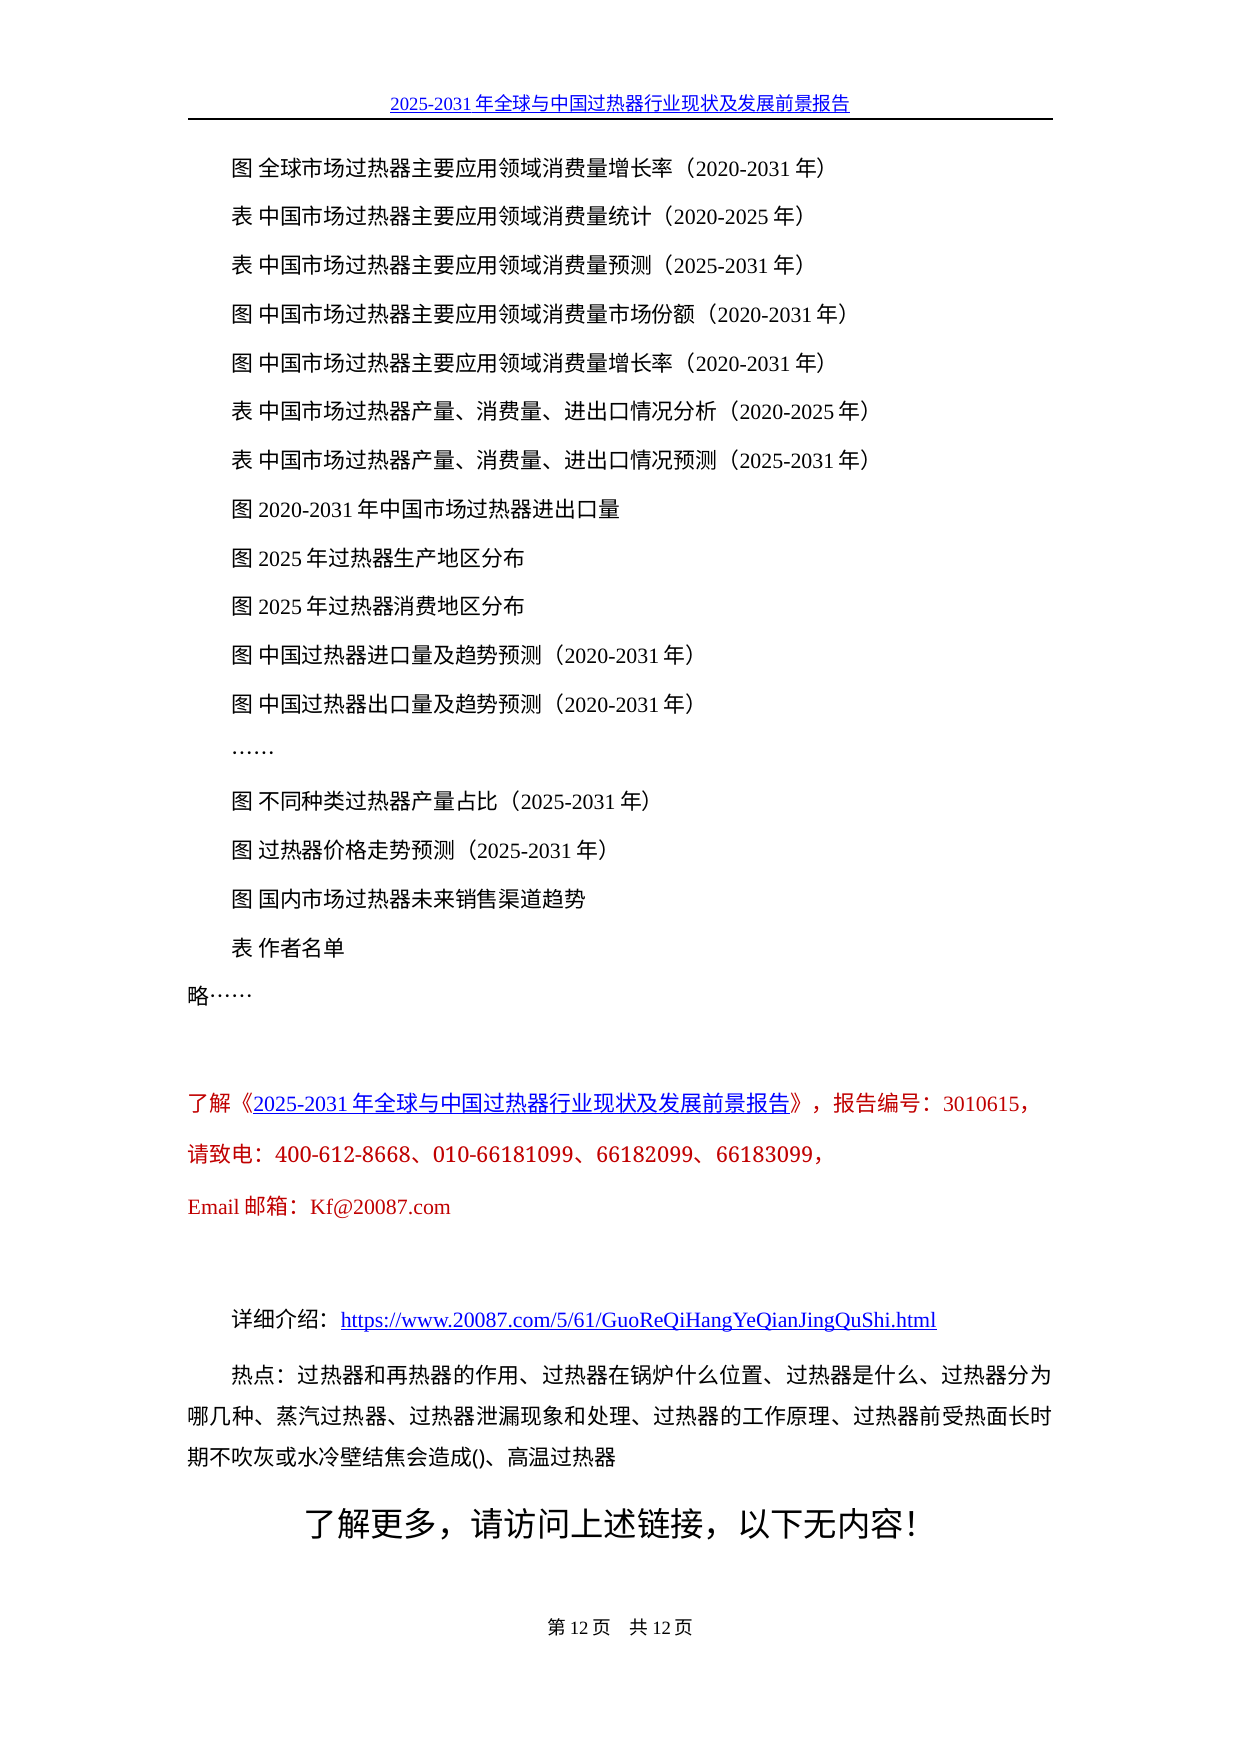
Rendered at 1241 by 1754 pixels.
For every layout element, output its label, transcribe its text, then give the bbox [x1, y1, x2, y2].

text 热点：过热器和再热器的作用、过热器在锅炉什么位置、过热器是什么、过热器分为哪几种、蒸汽过热器、过热器泄漏现象和处理、过热器的工作原理、过热器前受热面长时期不吹灰或水冷壁结焦会造成()、高温过热器 [187, 1358, 1053, 1472]
title 了解更多，请访问上述链接，以下无内容！ [187, 1489, 1053, 1554]
text 请致电：400-612-8668、010-66181099、66182099、66183099， [187, 1137, 1053, 1169]
text Email邮箱：Kf@20087.com [187, 1188, 1053, 1221]
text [187, 150, 1053, 1011]
text 了解《2025-2031年全球与中国过热器行业现状及发展前景报告》，报告编号：3010615， [187, 1085, 1053, 1118]
text 详细介绍：https://www.20087.com/5/61/GuoReQiHangYeQianJingQuShi.html [187, 1301, 1053, 1334]
